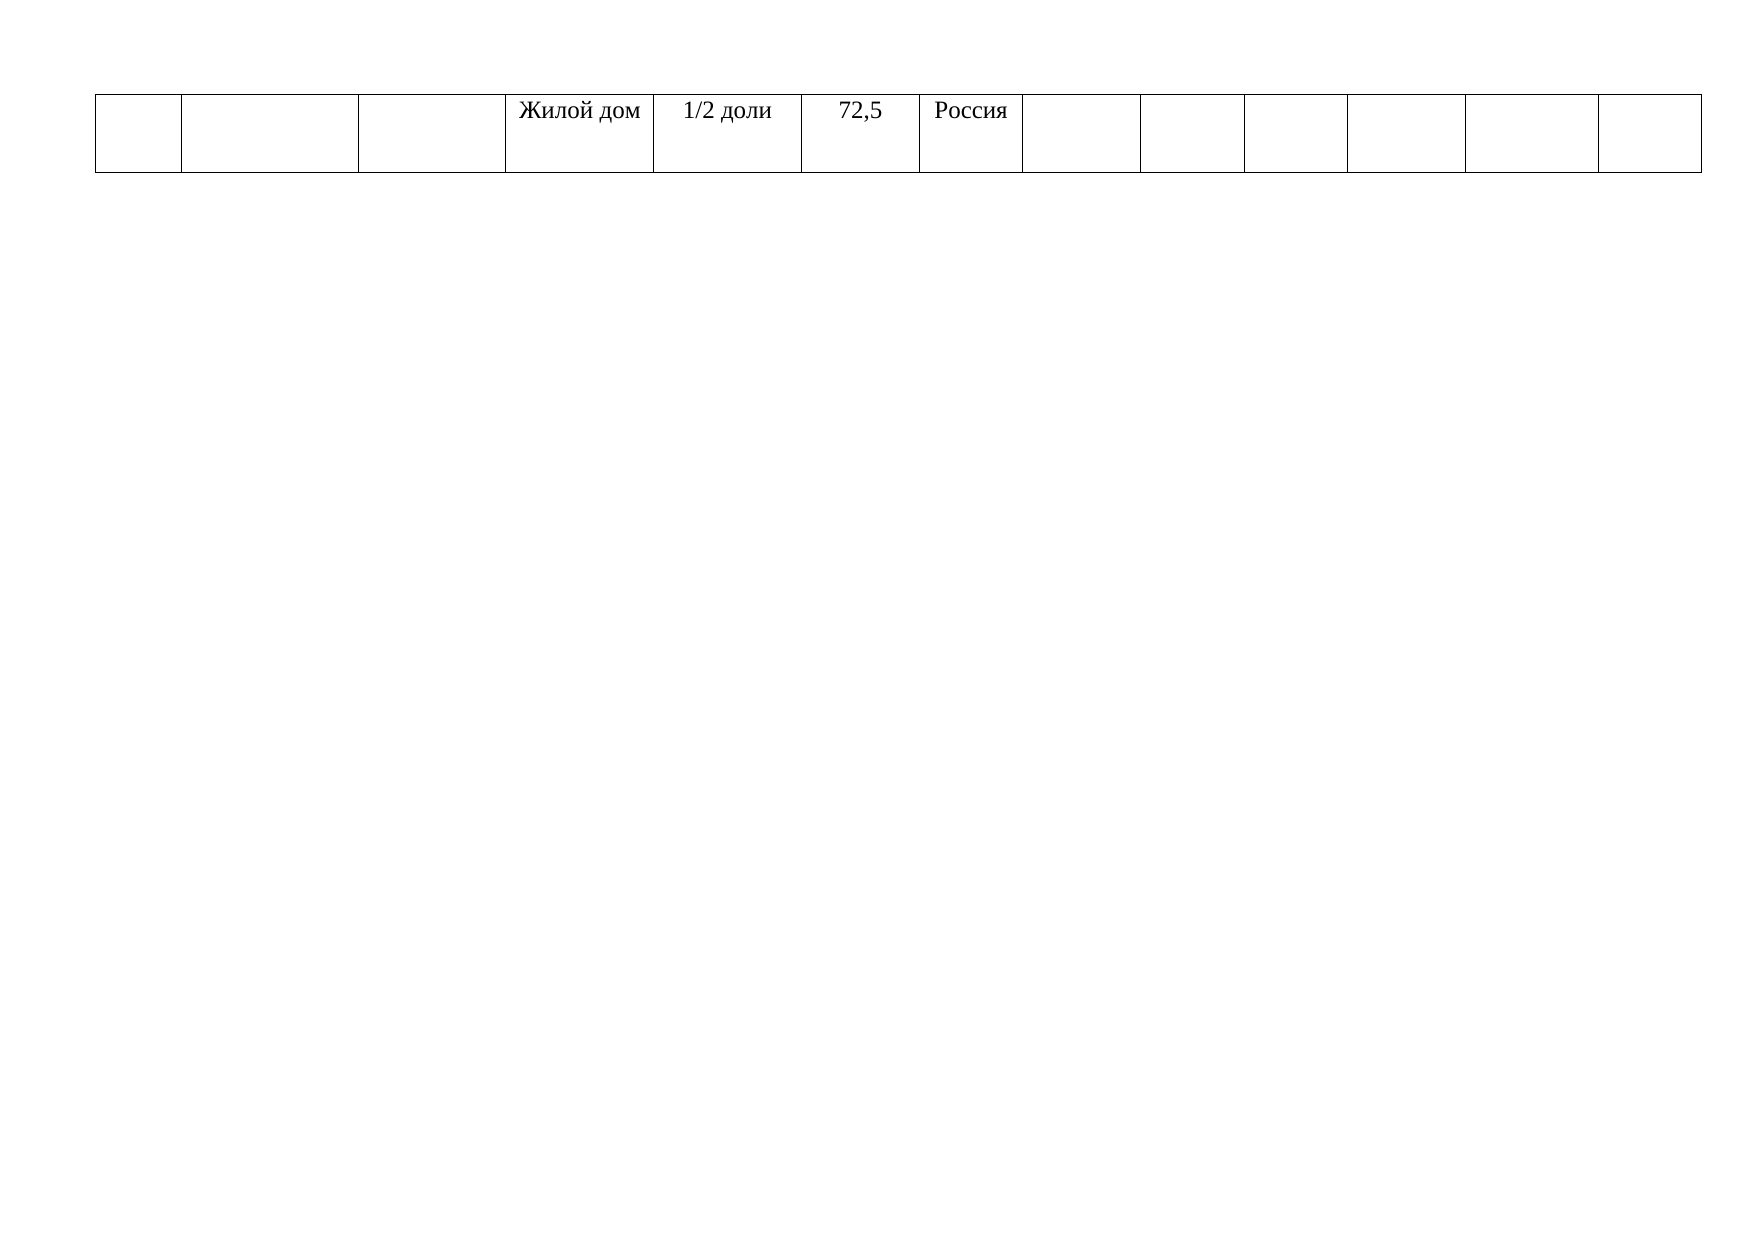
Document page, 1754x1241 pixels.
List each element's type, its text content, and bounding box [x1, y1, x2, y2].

table_cell [359, 95, 505, 172]
table_cell [1245, 95, 1347, 172]
table_cell Жилой дом [506, 95, 653, 172]
table_cell [1599, 95, 1701, 172]
table_cell [1466, 95, 1598, 172]
table_cell 72,5 [802, 95, 919, 172]
table_cell [1023, 95, 1140, 172]
table_cell 1/2 доли [654, 95, 801, 172]
table_cell Россия [920, 95, 1022, 172]
table_cell [1348, 95, 1465, 172]
table_cell [182, 95, 358, 172]
table_cell [1141, 95, 1244, 172]
